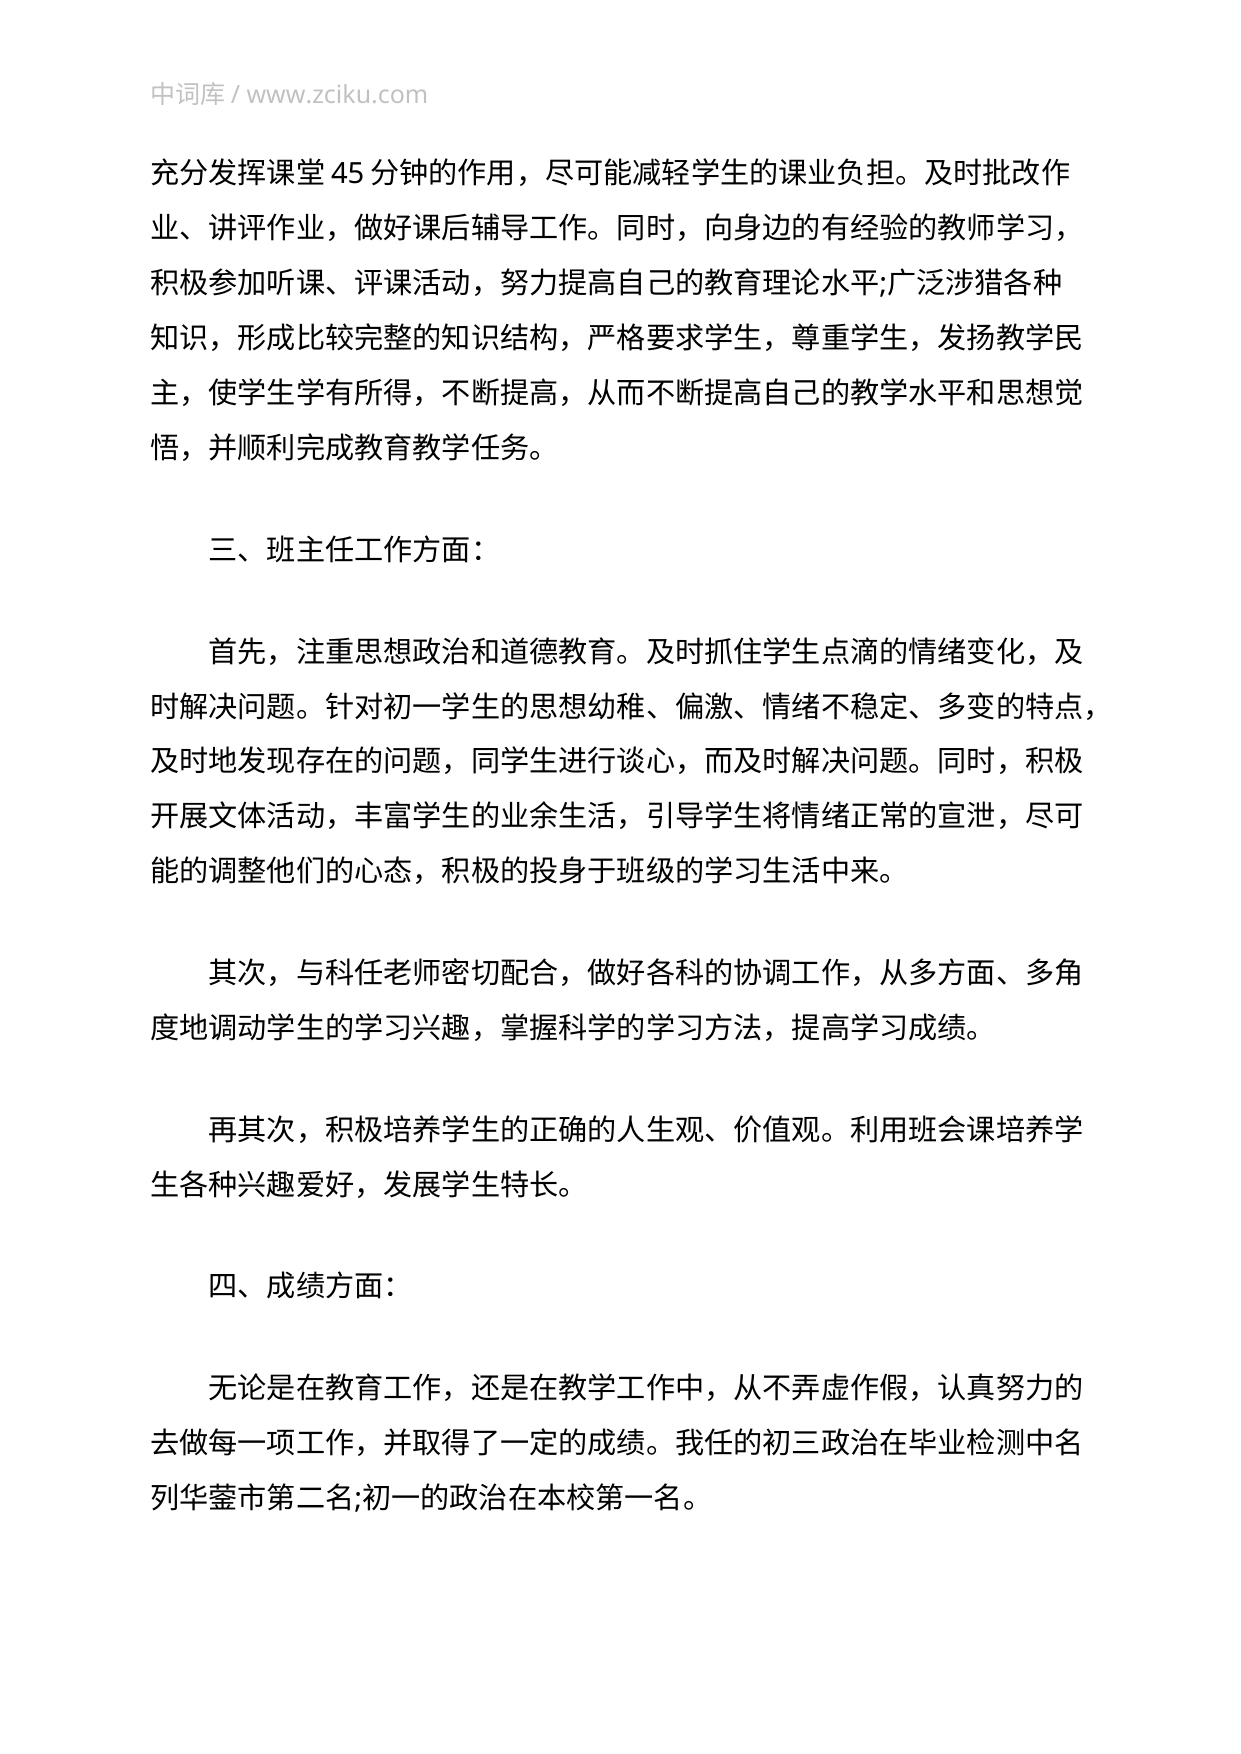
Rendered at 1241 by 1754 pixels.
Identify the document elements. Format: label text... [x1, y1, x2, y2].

text 无论是在教育工作，还是在教学工作中，从不弄虚作假，认真努力的去做每一项工作，并取得了一定的成绩。我任的初三政治在毕业检测中名列华蓥市第二名;初一的政治在本校第一名。 [150, 1365, 1090, 1517]
text 三、班主任工作方面： [150, 526, 1090, 569]
text 再其次，积极培养学生的正确的人生观、价值观。利用班会课培养学生各种兴趣爱好，发展学生特长。 [150, 1106, 1090, 1203]
text 首先，注重思想政治和道德教育。及时抓住学生点滴的情绪变化，及时解决问题。针对初一学生的思想幼稚、偏激、情绪不稳定、多变的特点，及时地发现存在的问题，同学生进行谈心，而及时解决问题。同时，积极开展文体活动，丰富学生的业余生活，引导学生将情绪正常的宣泄，尽可能的调整他们的心态，积极的投身于班级的学习生活中来。 [150, 628, 1090, 890]
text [150, 150, 1090, 467]
text 其次，与科任老师密切配合，做好各科的协调工作，从多方面、多角度地调动学生的学习兴趣，掌握科学的学习方法，提高学习成绩。 [150, 949, 1090, 1047]
text 四、成绩方面： [150, 1263, 1090, 1305]
